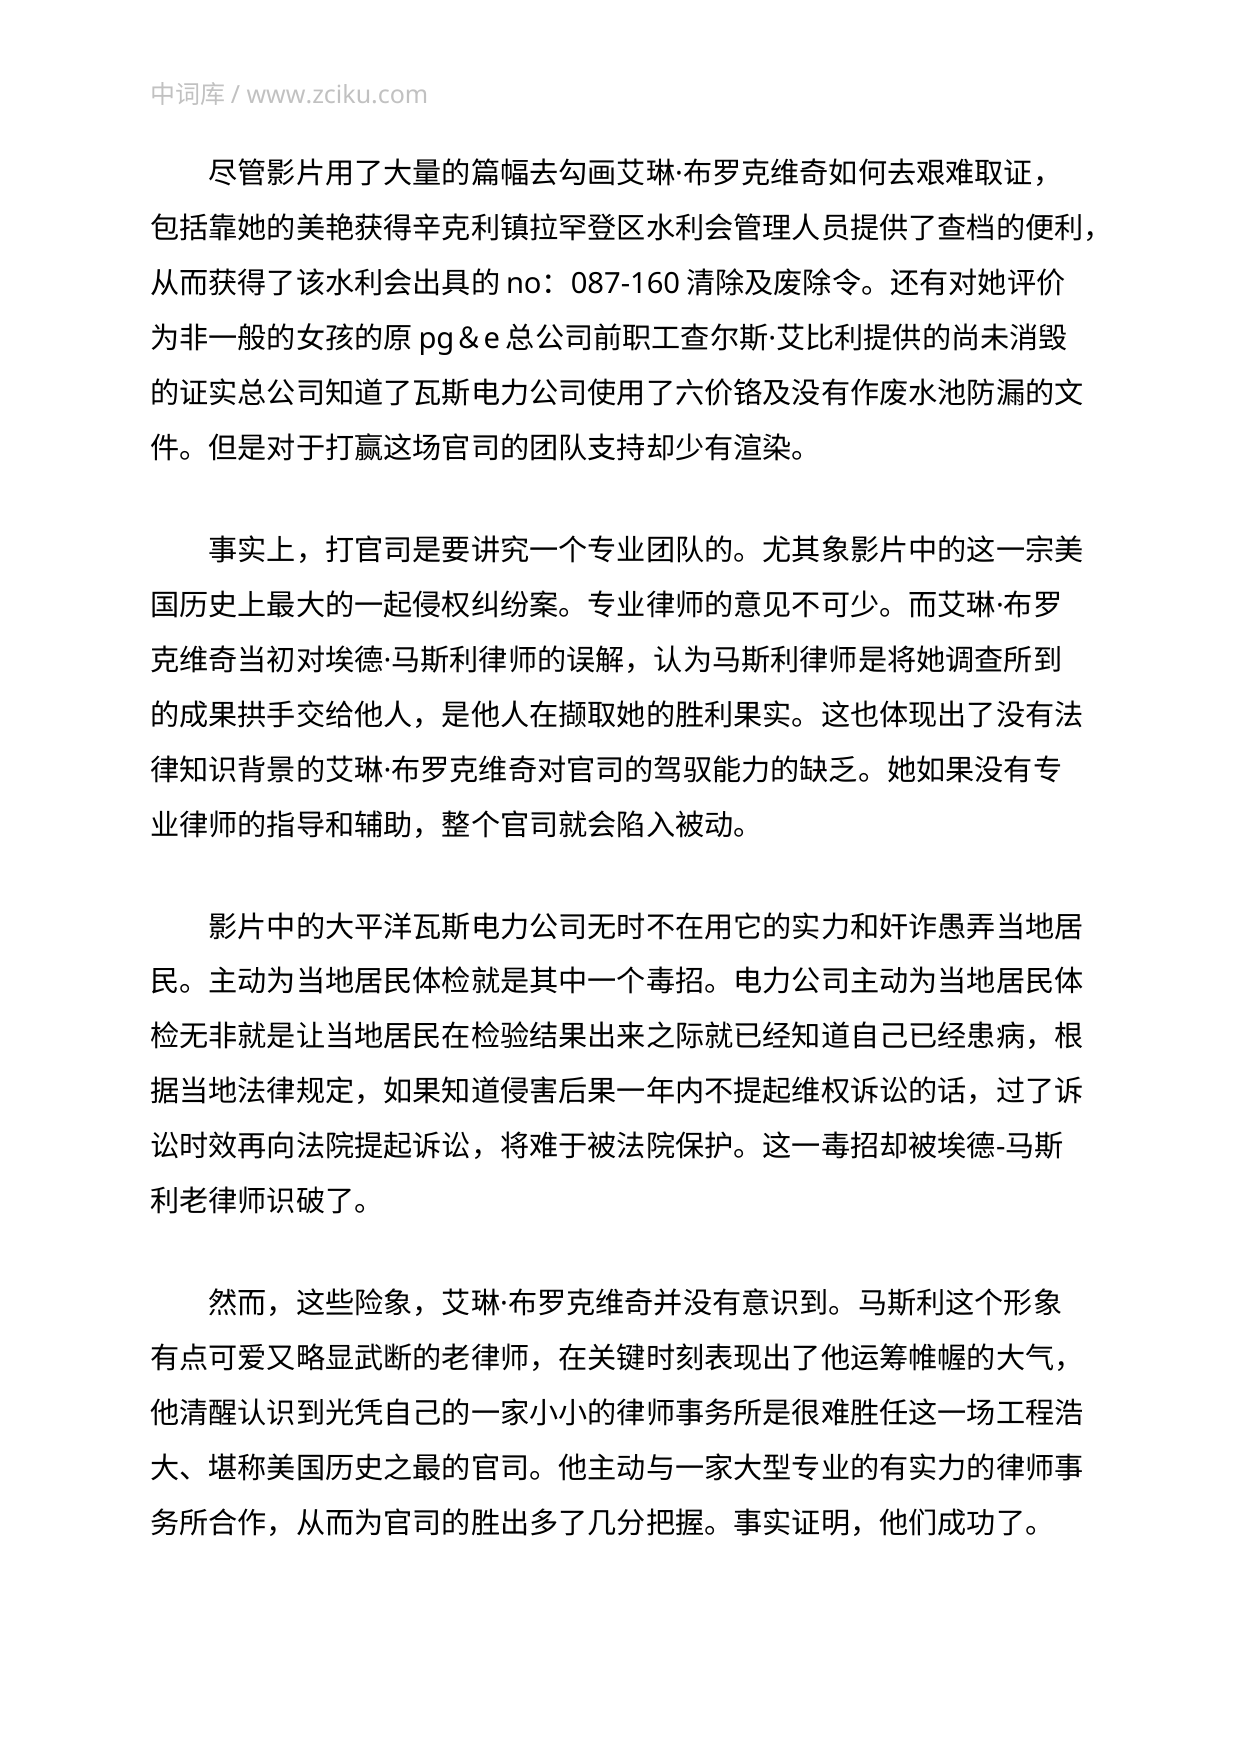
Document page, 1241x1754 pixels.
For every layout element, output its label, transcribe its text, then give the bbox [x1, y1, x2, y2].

text 尽管影片用了大量的篇幅去勾画艾琳·布罗克维奇如何去艰难取证，包括靠她的美艳获得辛克利镇拉罕登区水利会管理人员提供了查档的便利，从而获得了该水利会出具的no：087-160清除及废除令。还有对她评价为非一般的女孩的原pg＆e总公司前职工查尔斯·艾比利提供的尚未消毁的证实总公司知道了瓦斯电力公司使用了六价铬及没有作废水池防漏的文件。但是对于打赢这场官司的团队支持却少有渲染。 [150, 150, 1090, 467]
text 然而，这些险象，艾琳·布罗克维奇并没有意识到。马斯利这个形象有点可爱又略显武断的老律师，在关键时刻表现出了他运筹帷幄的大气，他清醒认识到光凭自己的一家小小的律师事务所是很难胜任这一场工程浩大、堪称美国历史之最的官司。他主动与一家大型专业的有实力的律师事务所合作，从而为官司的胜出多了几分把握。事实证明，他们成功了。 [150, 1279, 1090, 1541]
text 事实上，打官司是要讲究一个专业团队的。尤其象影片中的这一宗美国历史上最大的一起侵权纠纷案。专业律师的意见不可少。而艾琳·布罗克维奇当初对埃德·马斯利律师的误解，认为马斯利律师是将她调查所到的成果拱手交给他人，是他人在撷取她的胜利果实。这也体现出了没有法律知识背景的艾琳·布罗克维奇对官司的驾驭能力的缺乏。她如果没有专业律师的指导和辅助，整个官司就会陷入被动。 [150, 527, 1090, 844]
text 影片中的大平洋瓦斯电力公司无时不在用它的实力和奸诈愚弄当地居民。主动为当地居民体检就是其中一个毒招。电力公司主动为当地居民体检无非就是让当地居民在检验结果出来之际就已经知道自己已经患病，根据当地法律规定，如果知道侵害后果一年内不提起维权诉讼的话，过了诉讼时效再向法院提起诉讼，将难于被法院保护。这一毒招却被埃德-马斯利老律师识破了。 [150, 903, 1090, 1220]
